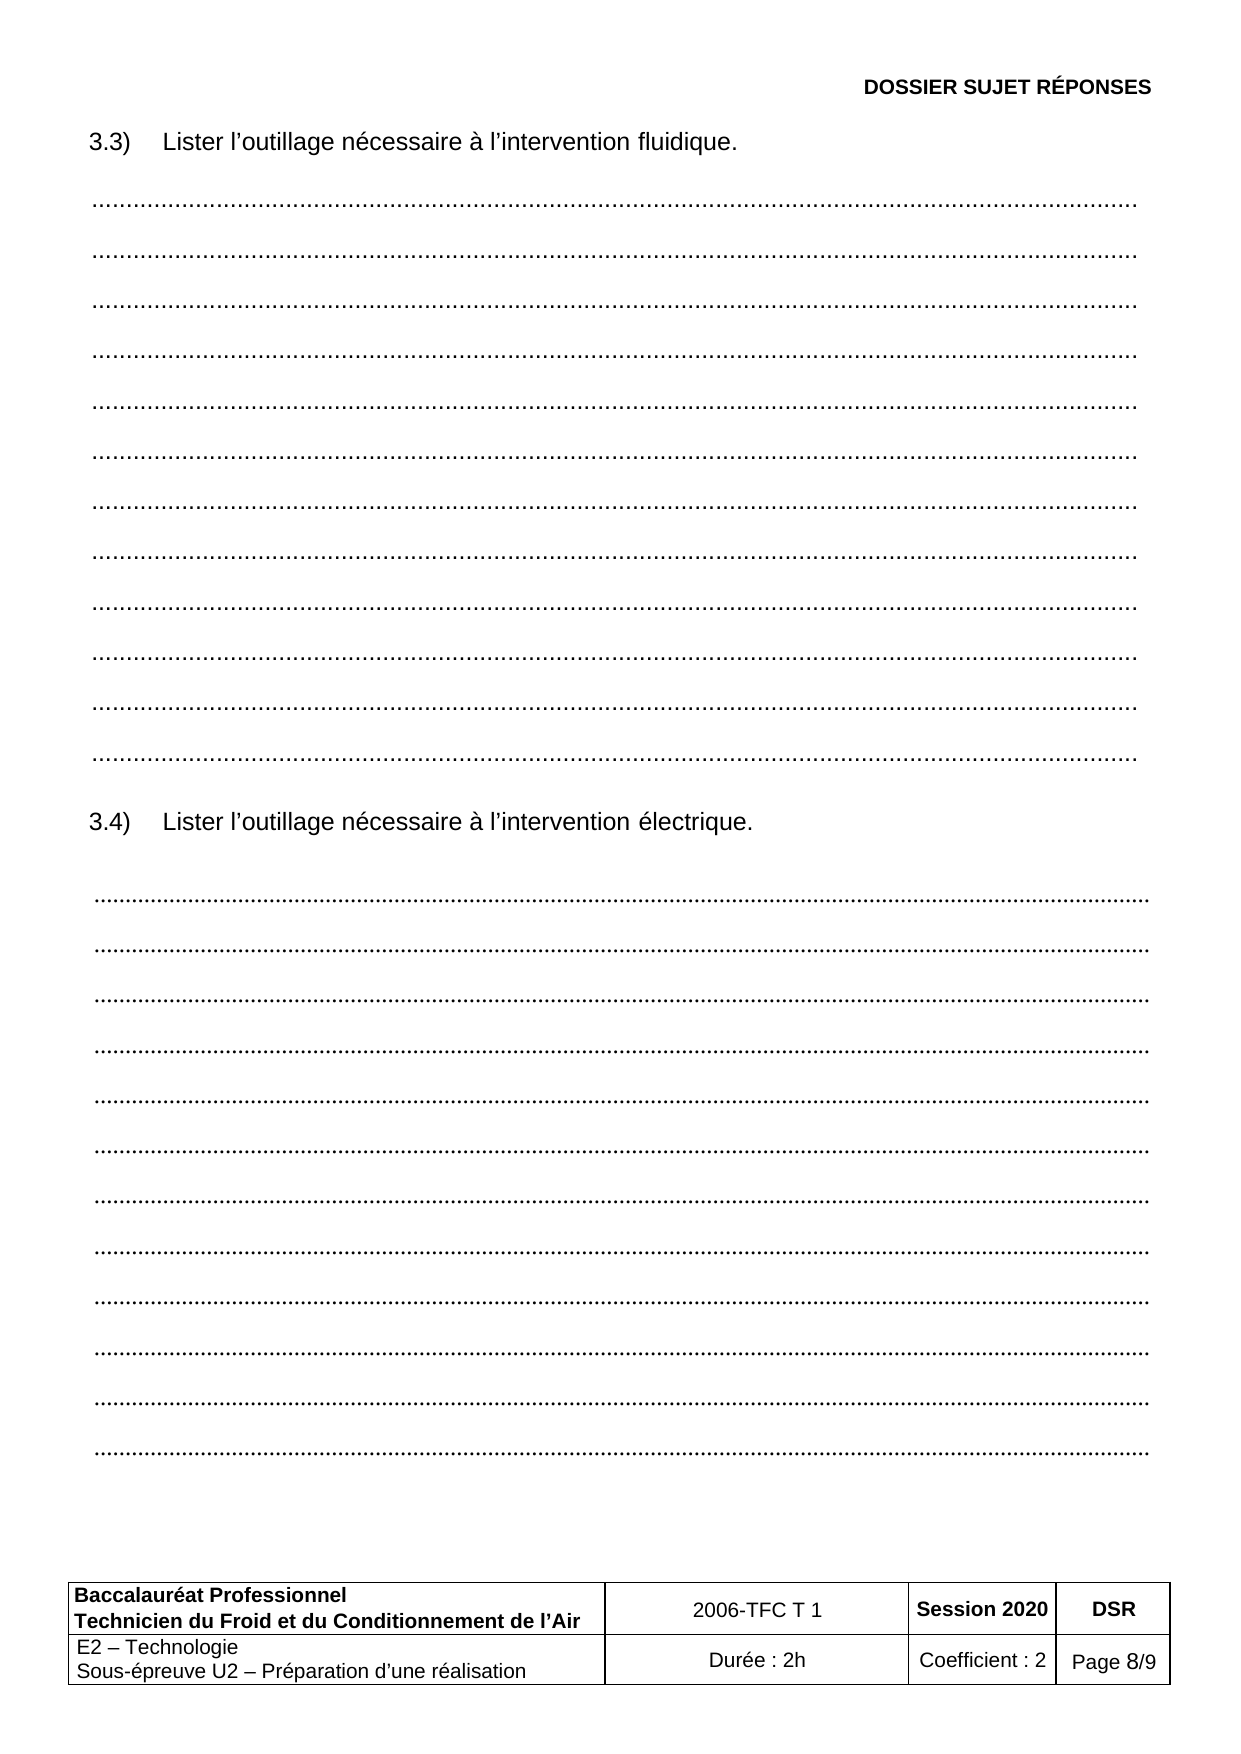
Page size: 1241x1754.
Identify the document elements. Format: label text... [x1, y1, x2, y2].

text ......................................................................................................................................................................... [94, 1432, 1184, 1461]
text ....................................................................................................................................................... [91, 184, 1184, 213]
text ......................................................................................................................................................................... [94, 1181, 1184, 1209]
list Lister l’outillage nécessaire à l’intervention fluidique. [89, 127, 1184, 156]
text ....................................................................................................................................................... [91, 587, 1184, 616]
text ......................................................................................................................................................................... [94, 1281, 1184, 1310]
text ....................................................................................................................................................... [91, 285, 1184, 313]
text ....................................................................................................................................................... [91, 386, 1184, 414]
text ....................................................................................................................................................... [91, 335, 1184, 364]
list Lister l’outillage nécessaire à l’intervention électrique. [89, 807, 1184, 836]
text ....................................................................................................................................................... [91, 738, 1184, 766]
text ....................................................................................................................................................... [91, 687, 1184, 716]
text ......................................................................................................................................................................... [94, 1382, 1184, 1411]
text ......................................................................................................................................................................... [94, 1030, 1184, 1058]
text ......................................................................................................................................................................... [94, 1130, 1184, 1159]
text ....................................................................................................................................................... [91, 486, 1184, 515]
text ....................................................................................................................................................... [91, 637, 1184, 666]
text ......................................................................................................................................................................... [94, 879, 1184, 908]
text ......................................................................................................................................................................... [94, 1332, 1184, 1360]
text ....................................................................................................................................................... [91, 536, 1184, 565]
text ......................................................................................................................................................................... [94, 979, 1184, 1008]
text ......................................................................................................................................................................... [94, 1080, 1184, 1109]
text ......................................................................................................................................................................... [94, 929, 1184, 958]
text ....................................................................................................................................................... [91, 436, 1184, 464]
text ....................................................................................................................................................... [91, 234, 1184, 263]
text ......................................................................................................................................................................... [94, 1231, 1184, 1260]
